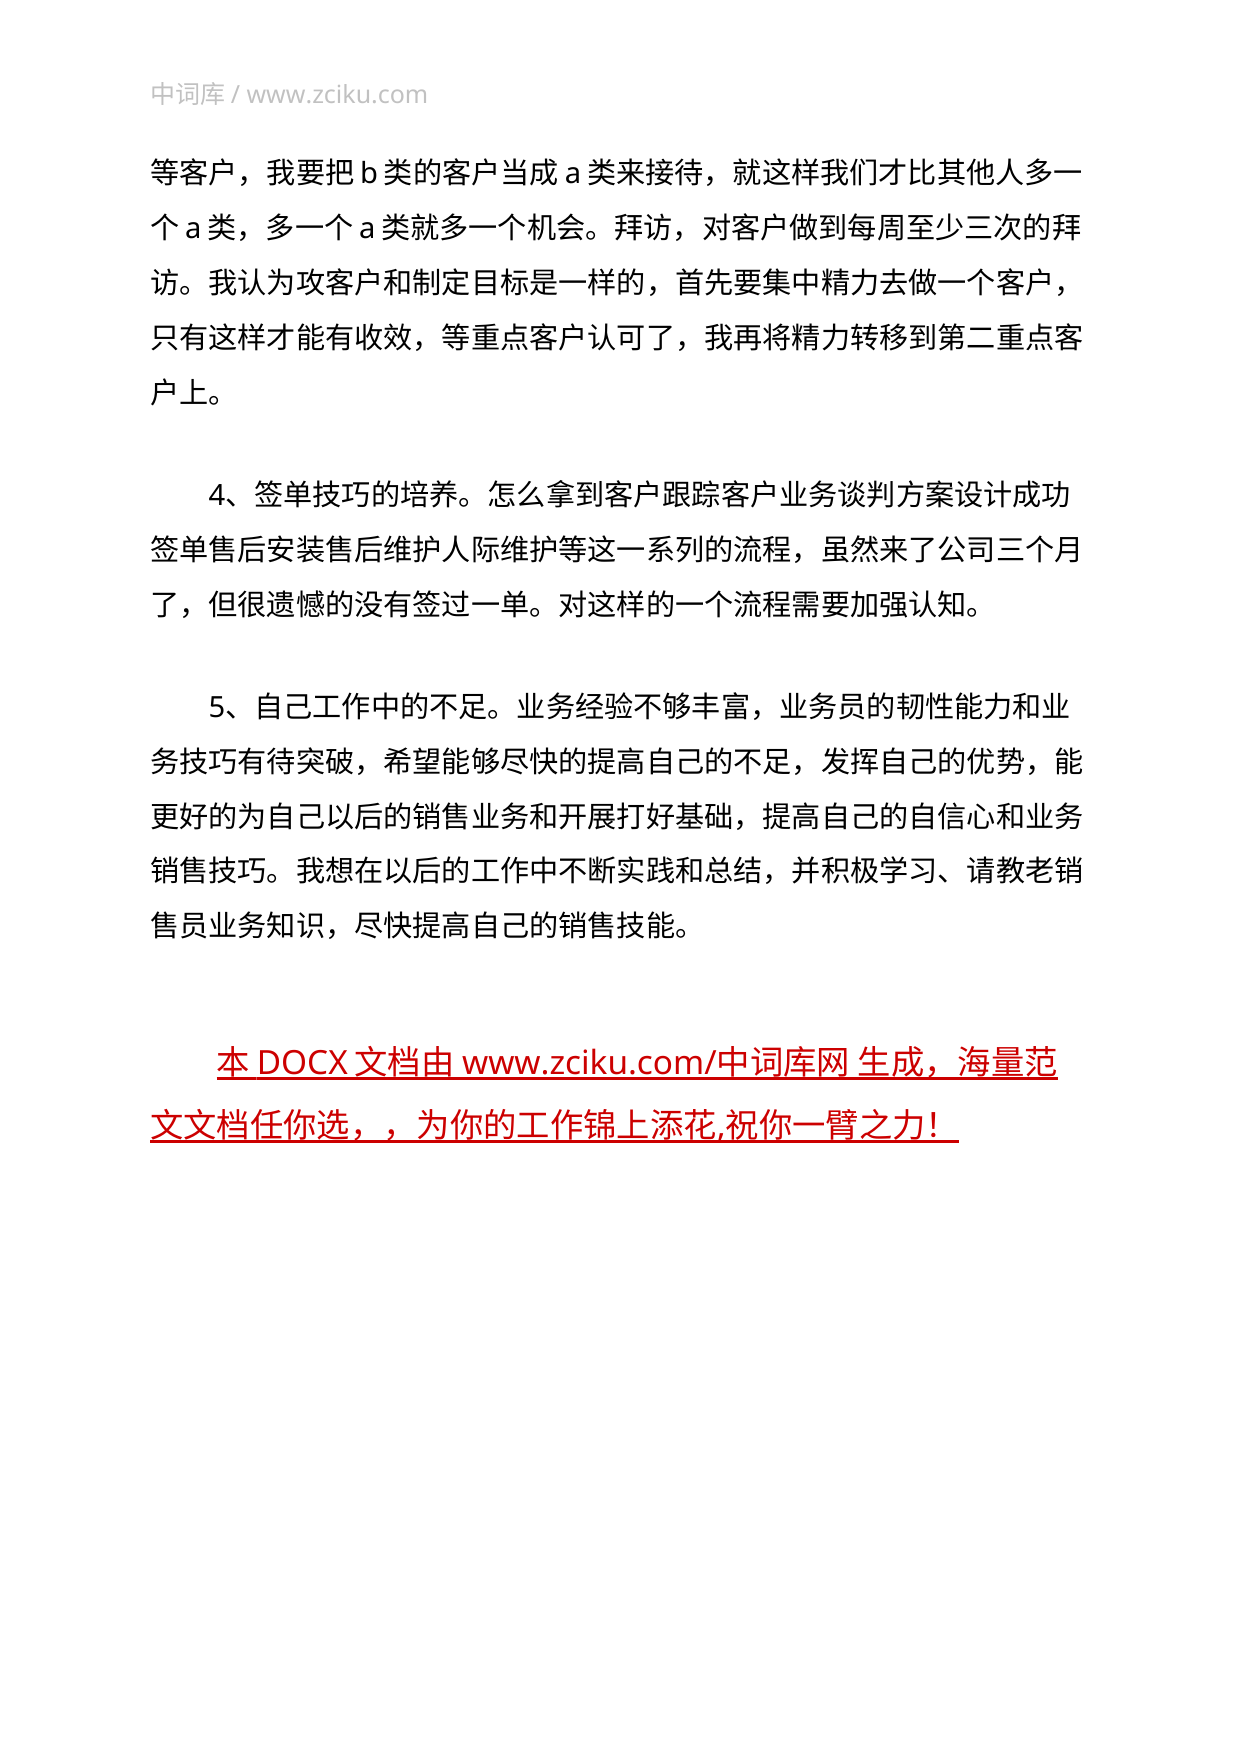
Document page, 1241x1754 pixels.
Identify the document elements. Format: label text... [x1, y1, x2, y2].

text 本DOCX文档由 www.zciku.com/中词库网 生成，海量范文文档任你选，，为你的工作锦上添花,祝你一臂之力！ [150, 1036, 1090, 1147]
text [150, 150, 1090, 412]
text 4、签单技巧的培养。怎么拿到客户跟踪客户业务谈判方案设计成功签单售后安装售后维护人际维护等这一系列的流程，虽然来了公司三个月了，但很遗憾的没有签过一单。对这样的一个流程需要加强认知。 [150, 472, 1090, 624]
text 5、自己工作中的不足。业务经验不够丰富，业务员的韧性能力和业务技巧有待突破，希望能够尽快的提高自己的不足，发挥自己的优势，能更好的为自己以后的销售业务和开展打好基础，提高自己的自信心和业务销售技巧。我想在以后的工作中不断实践和总结，并积极学习、请教老销售员业务知识，尽快提高自己的销售技能。 [150, 683, 1090, 945]
